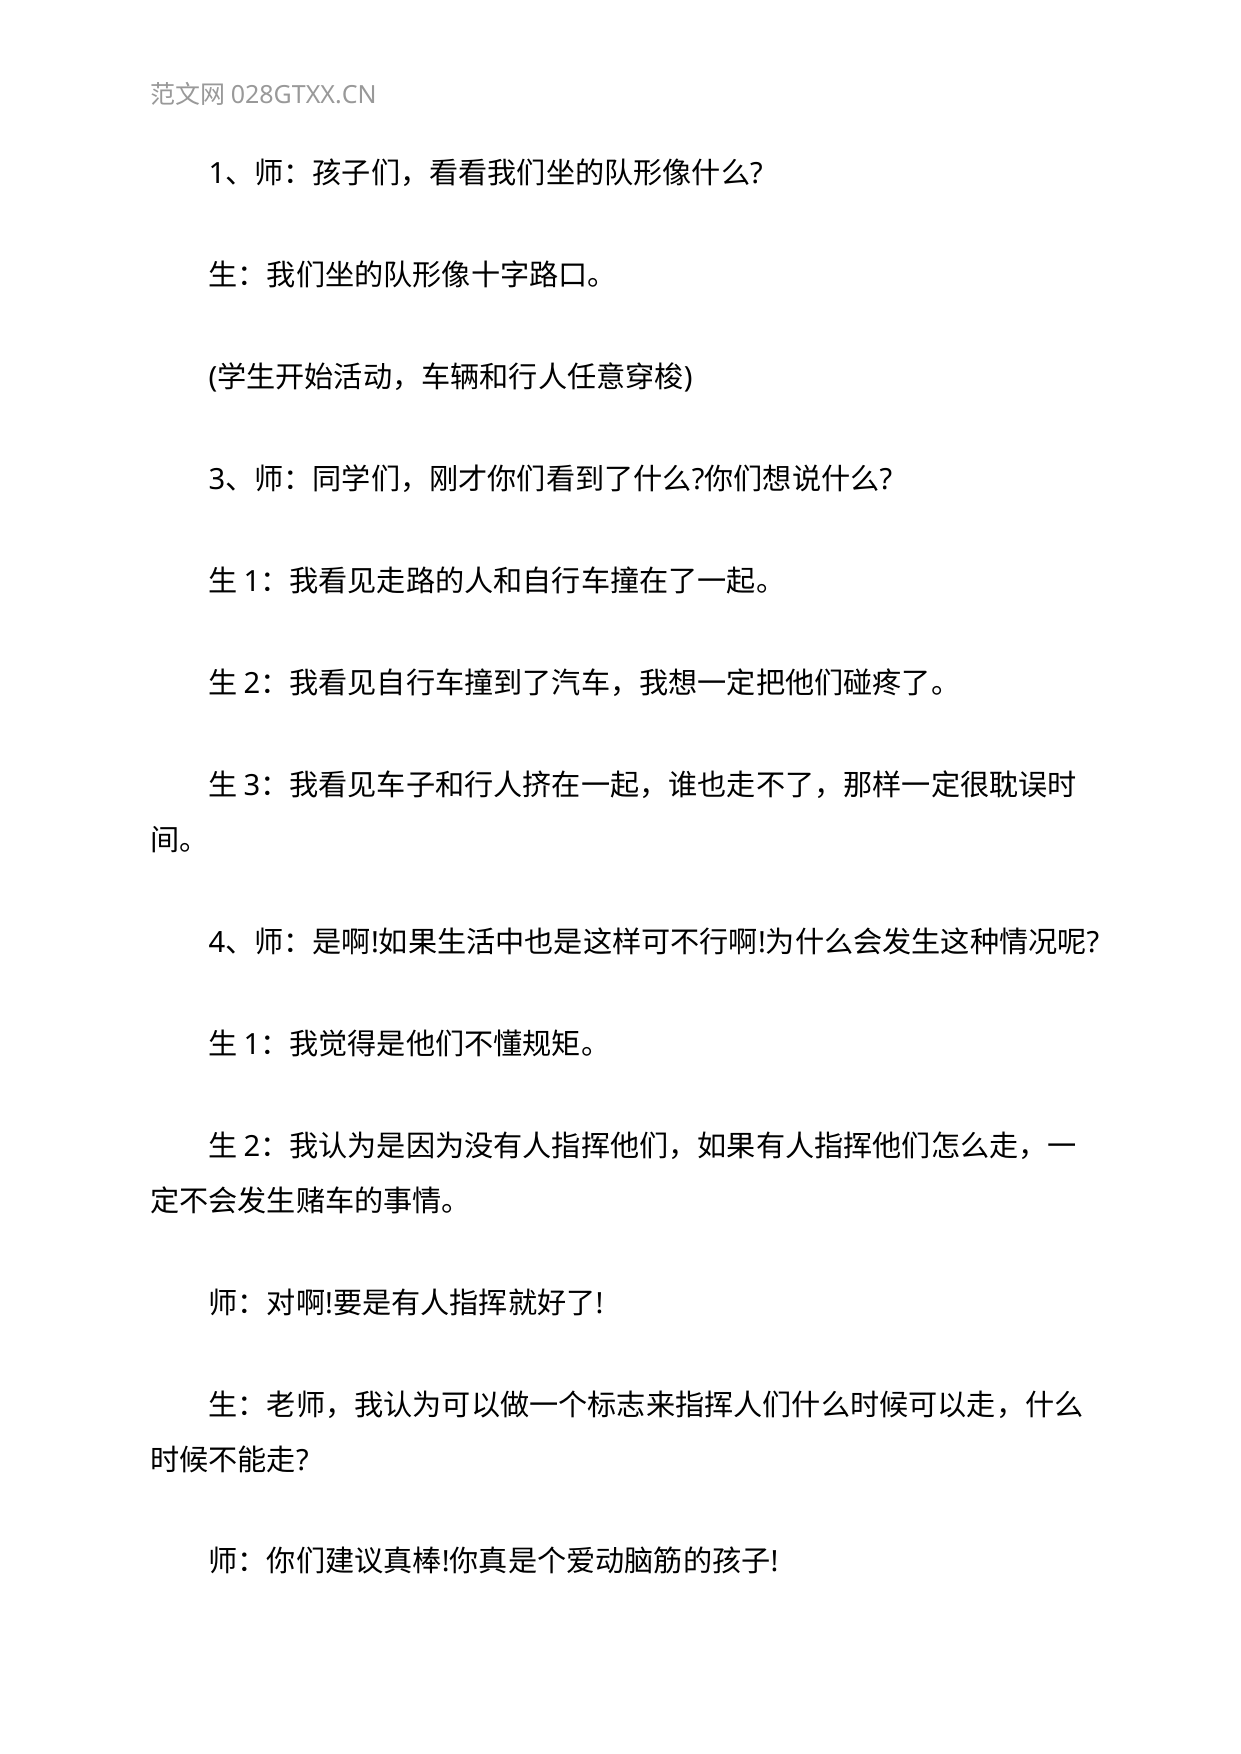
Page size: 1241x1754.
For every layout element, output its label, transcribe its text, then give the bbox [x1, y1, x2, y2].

text 师：对啊!要是有人指挥就好了! [150, 1279, 1090, 1322]
text 生：我们坐的队形像十字路口。 [150, 252, 1090, 294]
text (学生开始活动，车辆和行人任意穿梭) [150, 354, 1090, 396]
text 生3：我看见车子和行人挤在一起，谁也走不了，那样一定很耽误时间。 [150, 762, 1090, 859]
text 3、师：同学们，刚才你们看到了什么?你们想说什么? [150, 456, 1090, 498]
text 4、师：是啊!如果生活中也是这样可不行啊!为什么会发生这种情况呢? [150, 918, 1090, 961]
text 生1：我看见走路的人和自行车撞在了一起。 [150, 558, 1090, 600]
text 生：老师，我认为可以做一个标志来指挥人们什么时候可以走，什么时候不能走? [150, 1381, 1090, 1478]
text 生2：我看见自行车撞到了汽车，我想一定把他们碰疼了。 [150, 660, 1090, 702]
text 师：你们建议真棒!你真是个爱动脑筋的孩子! [150, 1538, 1090, 1580]
text 生1：我觉得是他们不懂规矩。 [150, 1020, 1090, 1063]
text 1、师：孩子们，看看我们坐的队形像什么? [150, 150, 1090, 192]
text 生2：我认为是因为没有人指挥他们，如果有人指挥他们怎么走，一定不会发生赌车的事情。 [150, 1122, 1090, 1220]
